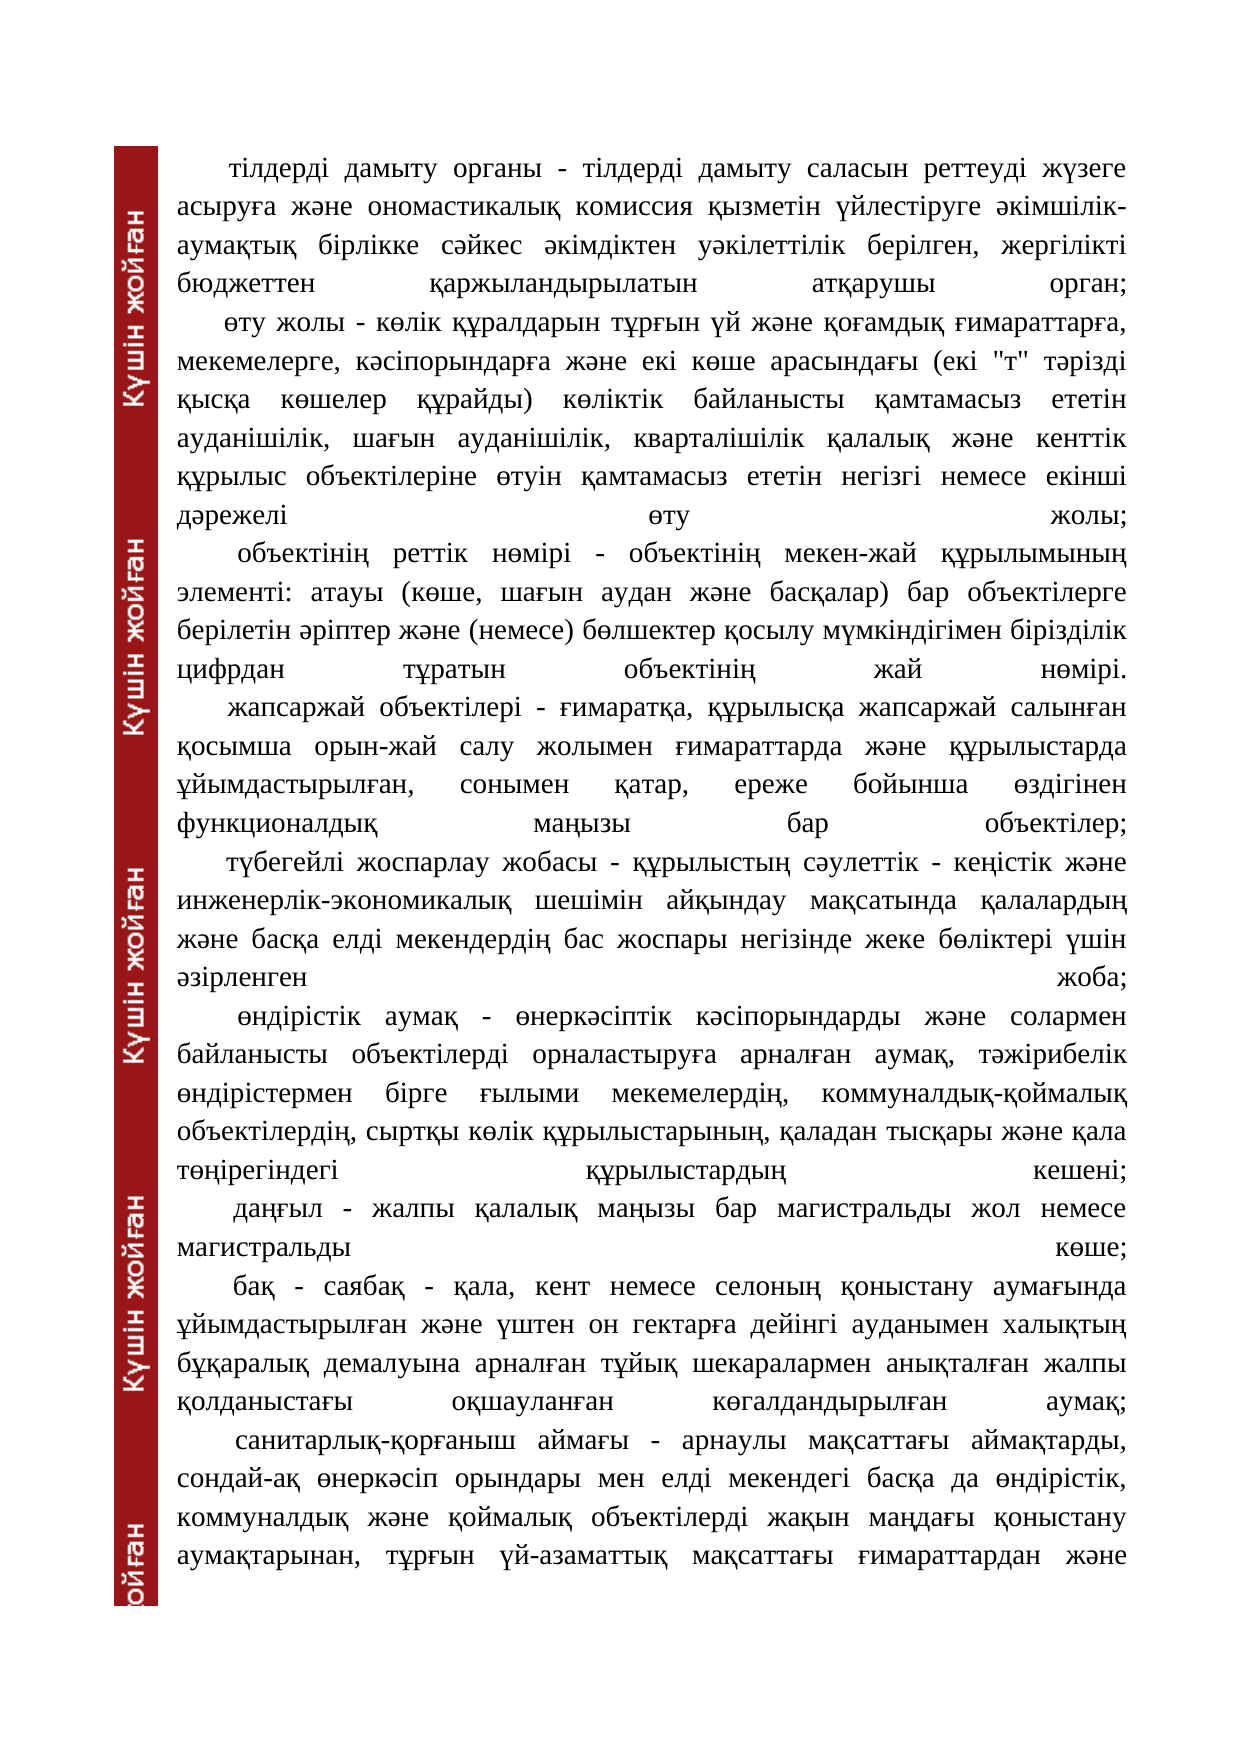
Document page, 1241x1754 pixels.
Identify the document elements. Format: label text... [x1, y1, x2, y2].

picture [114, 146, 158, 150]
picture [114, 1571, 158, 1606]
